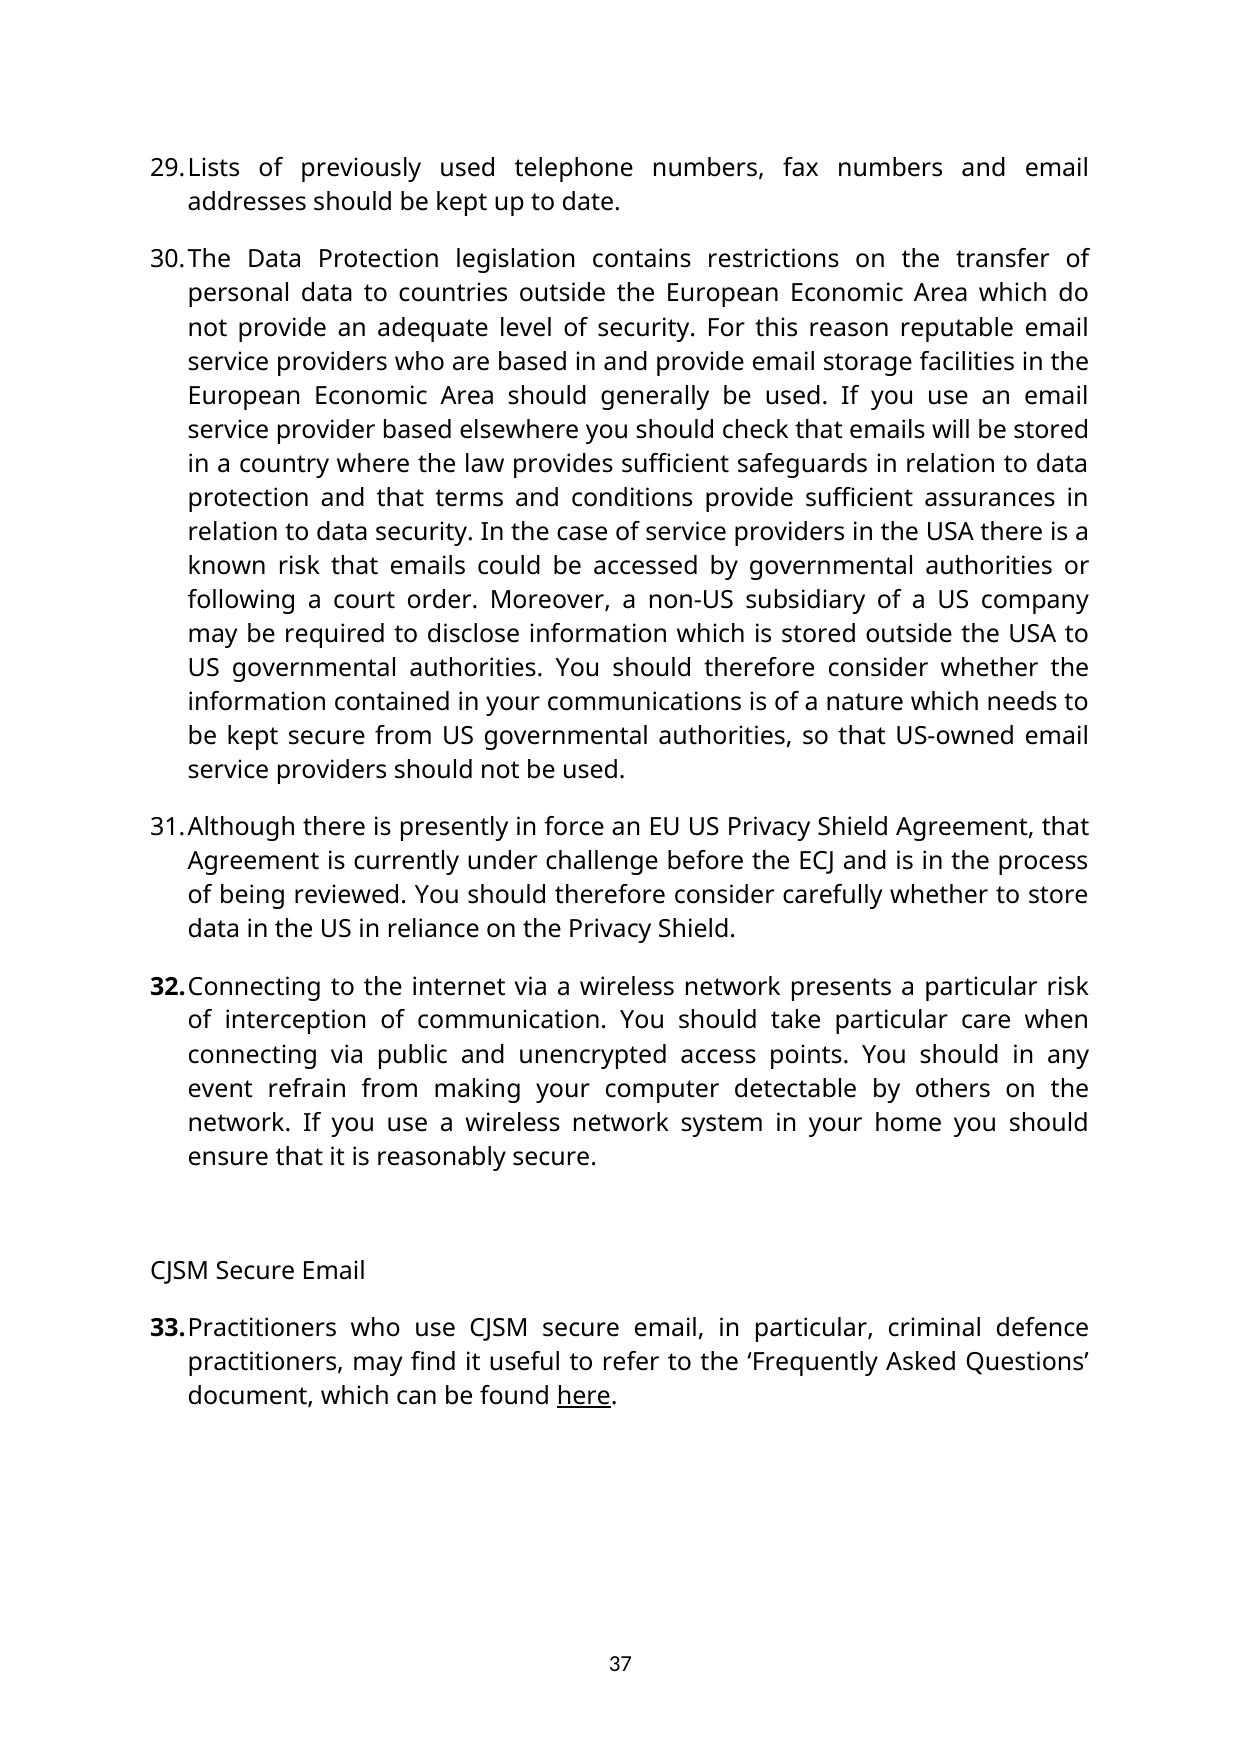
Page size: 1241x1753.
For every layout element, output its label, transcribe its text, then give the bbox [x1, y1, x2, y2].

subtitle CJSM Secure Email [150, 1252, 1090, 1286]
list Lists of previously used telephone numbers, fax numbers and email addresses should be kept up to date. [150, 150, 1090, 218]
list The Data Protection legislation contains restrictions on the transfer of personal data to countries outside the European Economic Area which do not provide an adequate level of security. For this reason reputable email service providers who are based in and provide email storage facilities in the European Economic Area should generally be used. If you use an email service provider based elsewhere you should check that emails will be stored in a country where the law provides sufficient safeguards in relation to data protection and that terms and conditions provide sufficient assurances in relation to data security. In the case of service providers in the USA there is a known risk that emails could be accessed by governmental authorities or following a court order. Moreover, a non-US subsidiary of a US company may be required to disclose information which is stored outside the USA to US governmental authorities. You should therefore consider whether the information contained in your communications is of a nature which needs to be kept secure from US governmental authorities, so that US-owned email service providers should not be used. [150, 241, 1090, 786]
list Practitioners who use CJSM secure email, in particular, criminal defence practitioners, may find it useful to refer to the ‘Frequently Asked Questions’ document, which can be found here. [150, 1309, 1090, 1412]
list Although there is presently in force an EU US Privacy Shield Agreement, that Agreement is currently under challenge before the ECJ and is in the process of being reviewed. You should therefore consider carefully whether to store data in the US in reliance on the Privacy Shield. [150, 809, 1090, 945]
list Connecting to the internet via a wireless network presents a particular risk of interception of communication. You should take particular care when connecting via public and unencrypted access points. You should in any event refrain from making your computer detectable by others on the network. If you use a wireless network system in your home you should ensure that it is reasonably secure. [150, 968, 1090, 1172]
